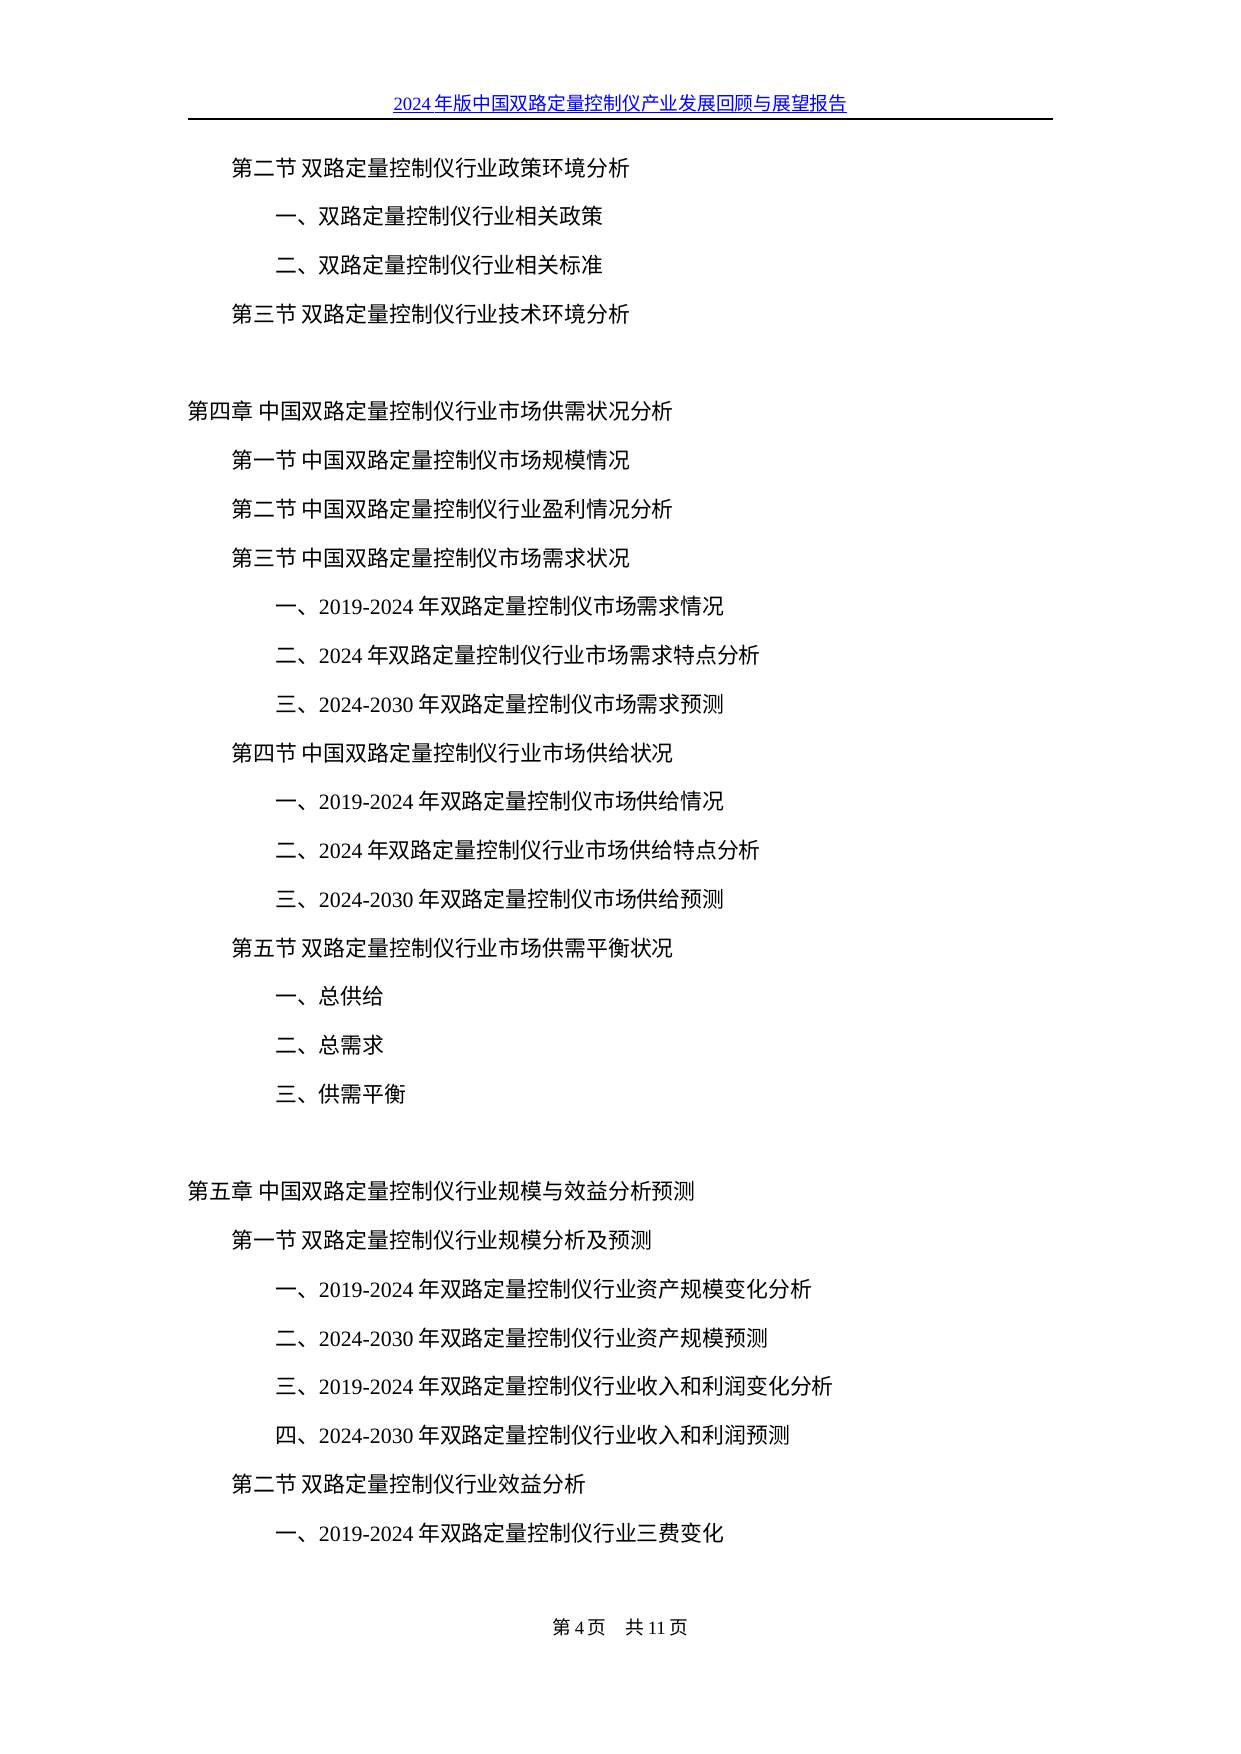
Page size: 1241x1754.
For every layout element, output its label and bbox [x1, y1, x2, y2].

text [187, 150, 1053, 1548]
